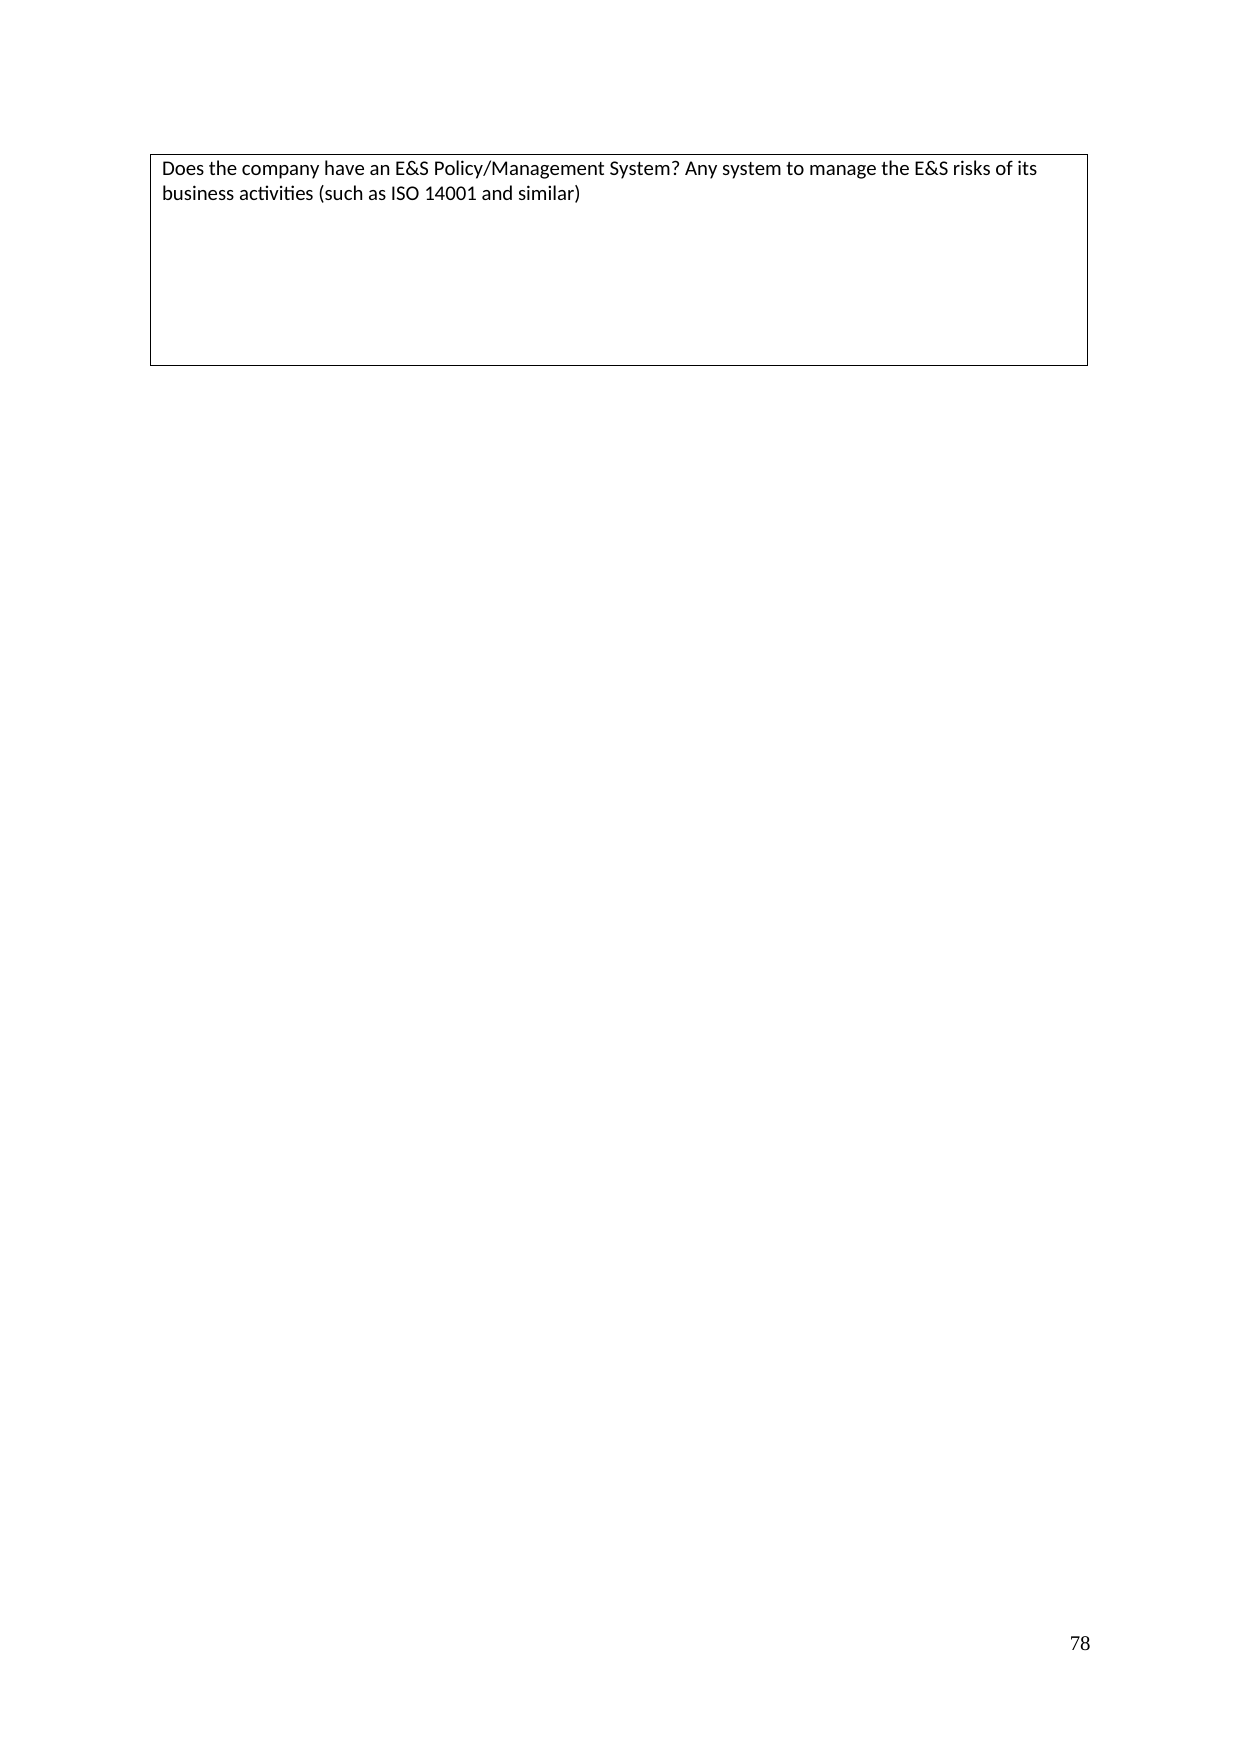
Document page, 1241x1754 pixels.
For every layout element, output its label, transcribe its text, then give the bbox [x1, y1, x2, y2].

table_header Does the company have an E&S Policy/Management System? Any system to manage the E&S risks of its business activities (such as ISO 14001 and similar) [151, 155, 1087, 364]
